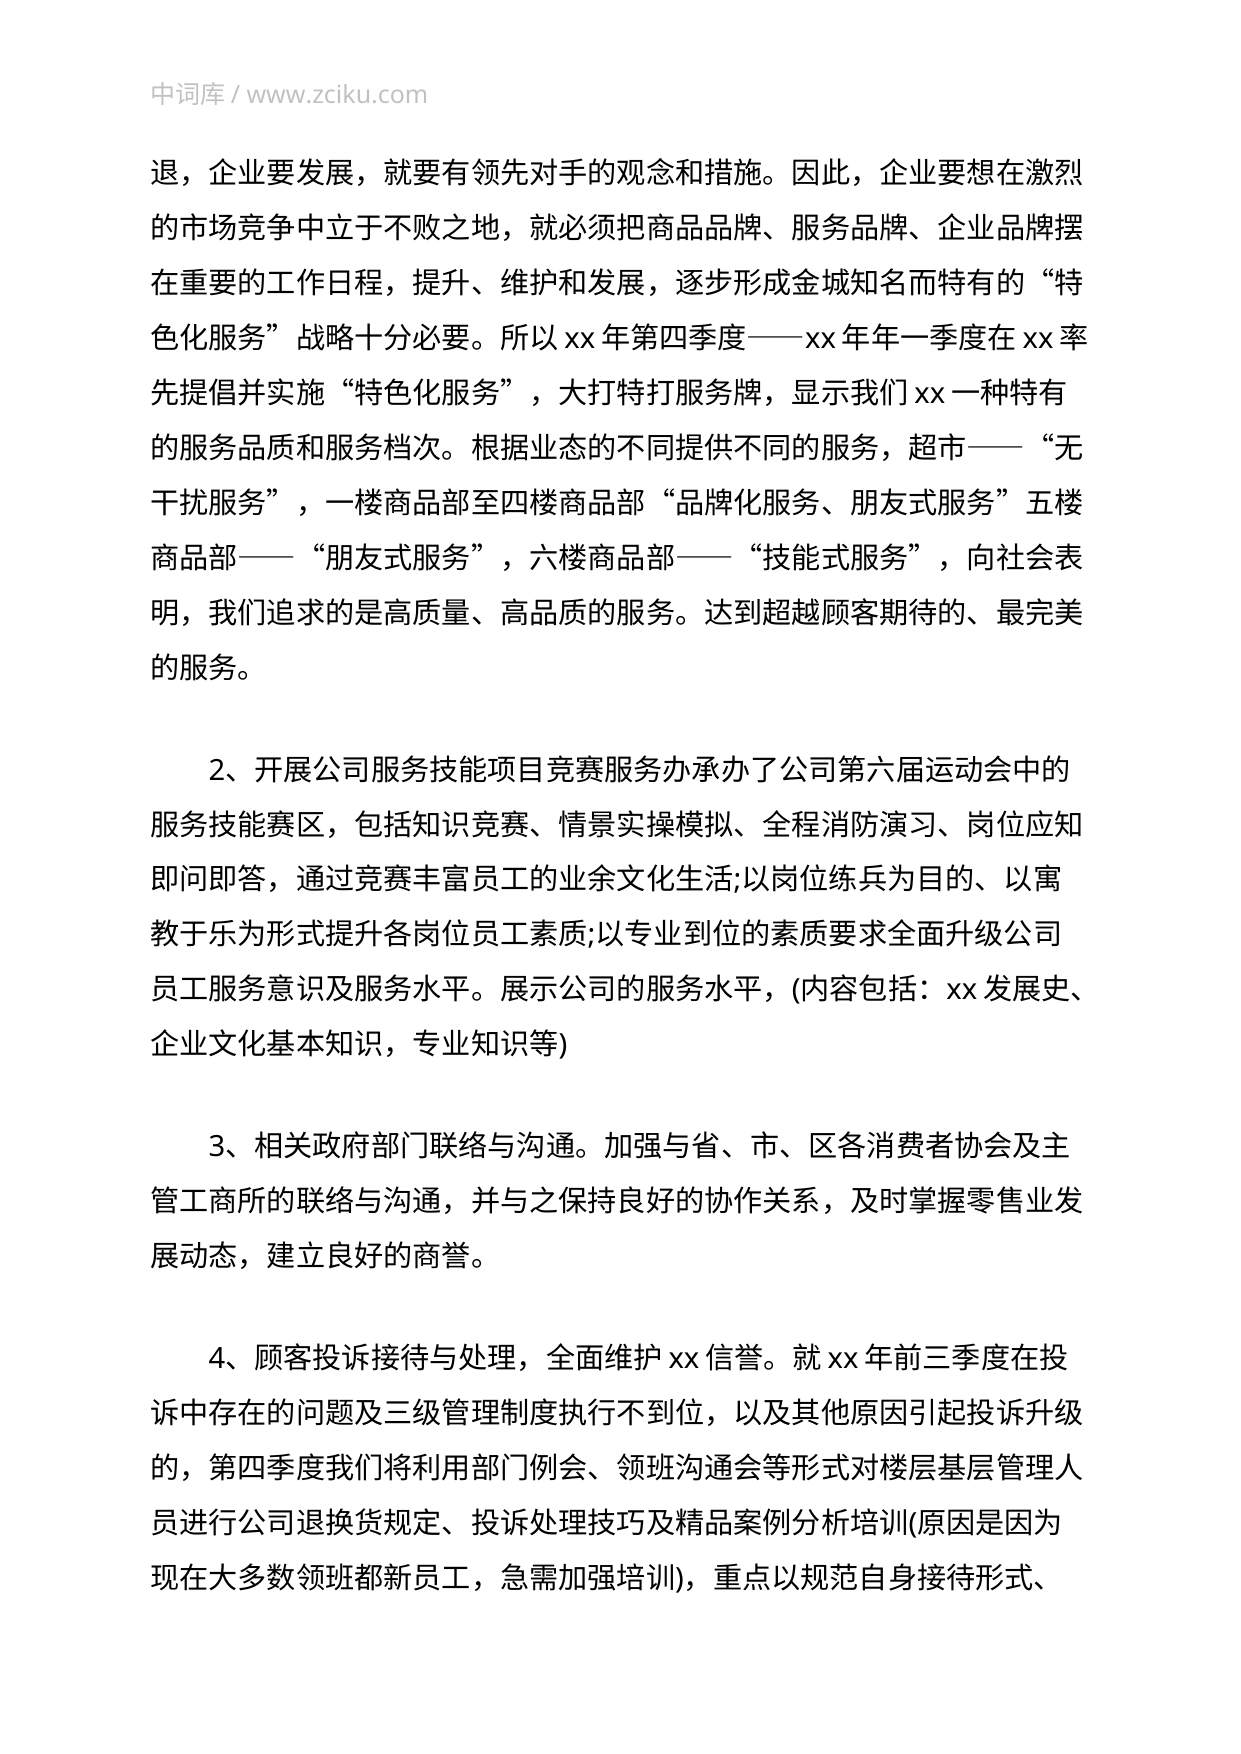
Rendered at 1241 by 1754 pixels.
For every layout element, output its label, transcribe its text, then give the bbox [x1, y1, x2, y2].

text 2、开展公司服务技能项目竞赛服务办承办了公司第六届运动会中的服务技能赛区，包括知识竞赛、情景实操模拟、全程消防演习、岗位应知即问即答，通过竞赛丰富员工的业余文化生活;以岗位练兵为目的、以寓教于乐为形式提升各岗位员工素质;以专业到位的素质要求全面升级公司员工服务意识及服务水平。展示公司的服务水平，(内容包括：xx发展史、企业文化基本知识，专业知识等) [150, 746, 1090, 1063]
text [150, 1334, 1090, 1597]
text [150, 150, 1090, 687]
text 3、相关政府部门联络与沟通。加强与省、市、区各消费者协会及主管工商所的联络与沟通，并与之保持良好的协作关系，及时掌握零售业发展动态，建立良好的商誉。 [150, 1123, 1090, 1275]
